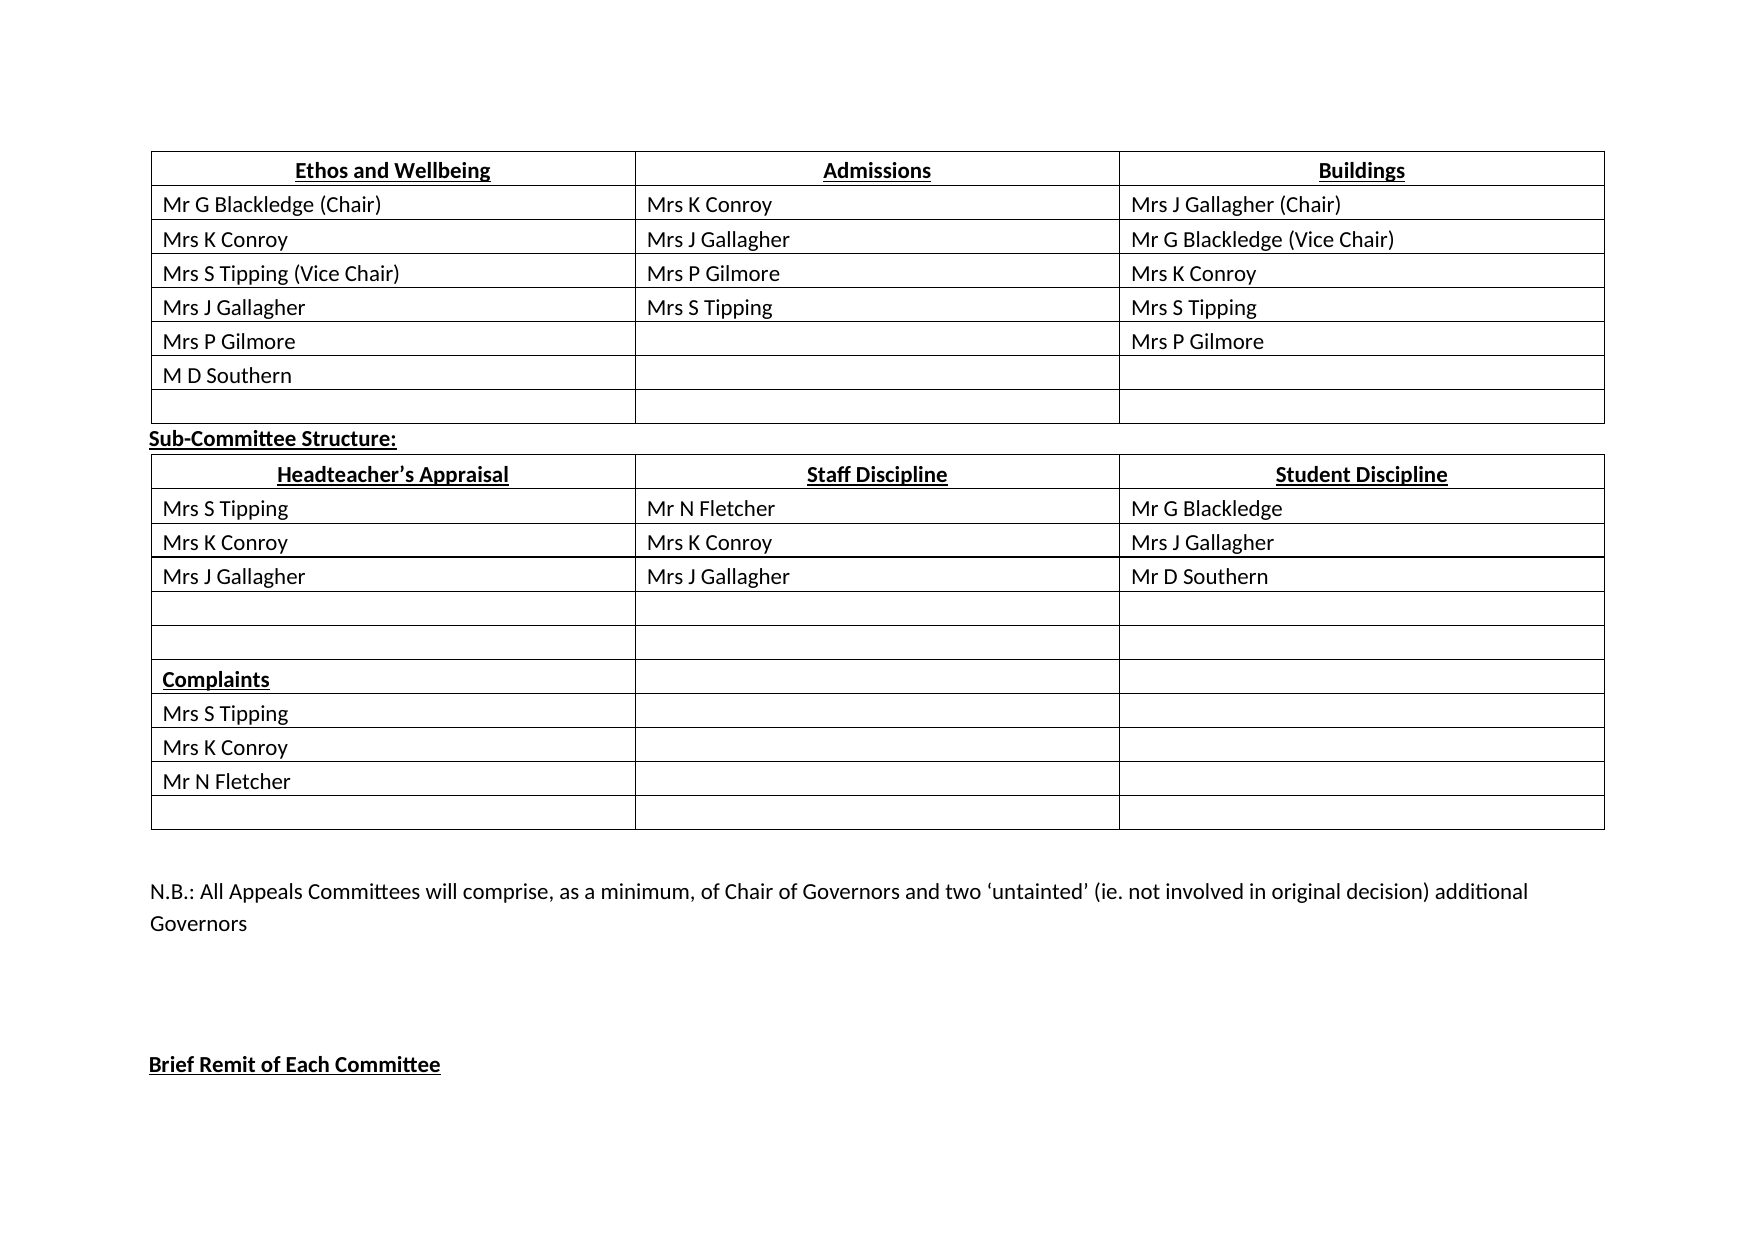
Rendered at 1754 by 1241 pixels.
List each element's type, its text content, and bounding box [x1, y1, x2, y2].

table_cell Mrs S Tipping [152, 489, 635, 522]
table_cell [636, 626, 1119, 659]
table_cell Mrs J Gallagher [152, 288, 635, 321]
table_cell [152, 592, 635, 624]
table_cell [1120, 762, 1604, 795]
table_cell [1120, 660, 1604, 693]
table_cell Mrs K Conroy [152, 728, 635, 761]
text Governors [150, 909, 1532, 937]
table_cell [636, 356, 1119, 389]
table_cell [152, 796, 635, 829]
table_cell [636, 592, 1119, 624]
table_cell Mr G Blackledge (Vice Chair) [1120, 220, 1604, 253]
table_cell Mrs J Gallagher [636, 558, 1119, 591]
table_cell Mr G Blackledge [1120, 489, 1604, 522]
table_cell Mrs J Gallagher [636, 220, 1119, 253]
table_cell [636, 660, 1119, 693]
table_cell [1120, 356, 1604, 389]
table_cell Mrs S Tipping [1120, 288, 1604, 321]
table_cell Complaints [152, 660, 635, 693]
table_cell Mrs S Tipping [636, 288, 1119, 321]
table_cell Admissions [636, 152, 1119, 184]
table_cell Mr D Southern [1120, 558, 1604, 591]
table_cell [636, 390, 1119, 423]
table_cell [636, 694, 1119, 727]
table_cell [1120, 626, 1604, 659]
table_cell [152, 626, 635, 659]
table_cell Mr N Fletcher [636, 489, 1119, 522]
table_cell Mrs K Conroy [636, 186, 1119, 219]
table_cell Mrs J Gallagher [152, 558, 635, 591]
table_cell Mrs P Gilmore [1120, 322, 1604, 355]
table_cell [1120, 796, 1604, 829]
text N.B.: All Appeals Committees will comprise, as a minimum, of Chair of Governors and two ‘untainted’ (ie. not involved in original decision) additional [150, 877, 1532, 905]
table_cell Ethos and Wellbeing [152, 152, 635, 184]
table_header Headteacher’s Appraisal [152, 455, 635, 488]
table_header Student Discipline [1120, 455, 1604, 488]
table_cell Mrs K Conroy [152, 524, 635, 556]
table_cell Mrs P Gilmore [152, 322, 635, 355]
table_cell Mr N Fletcher [152, 762, 635, 795]
table_cell Mrs J Gallagher (Chair) [1120, 186, 1604, 219]
table_cell Mrs K Conroy [152, 220, 635, 253]
table_cell Buildings [1120, 152, 1604, 184]
table_cell [636, 322, 1119, 355]
table_cell Mrs P Gilmore [636, 254, 1119, 287]
table_cell [1120, 592, 1604, 624]
table_cell [636, 796, 1119, 829]
table_cell [1120, 728, 1604, 761]
table_cell [636, 762, 1119, 795]
table_cell [1120, 390, 1604, 423]
table_cell Mrs K Conroy [1120, 254, 1604, 287]
table_cell [636, 728, 1119, 761]
table_cell M D Southern [152, 356, 635, 389]
table_cell Mrs J Gallagher [1120, 524, 1604, 556]
table_cell Mrs K Conroy [636, 524, 1119, 556]
table_cell Mrs S Tipping (Vice Chair) [152, 254, 635, 287]
table_cell Mrs S Tipping [152, 694, 635, 727]
table_header Staff Discipline [636, 455, 1119, 488]
text Sub-Committee Structure: [148, 424, 1532, 452]
table_cell [1120, 694, 1604, 727]
table_cell Mr G Blackledge (Chair) [152, 186, 635, 219]
table_cell [152, 390, 635, 423]
text Brief Remit of Each Committee [148, 1050, 1532, 1078]
